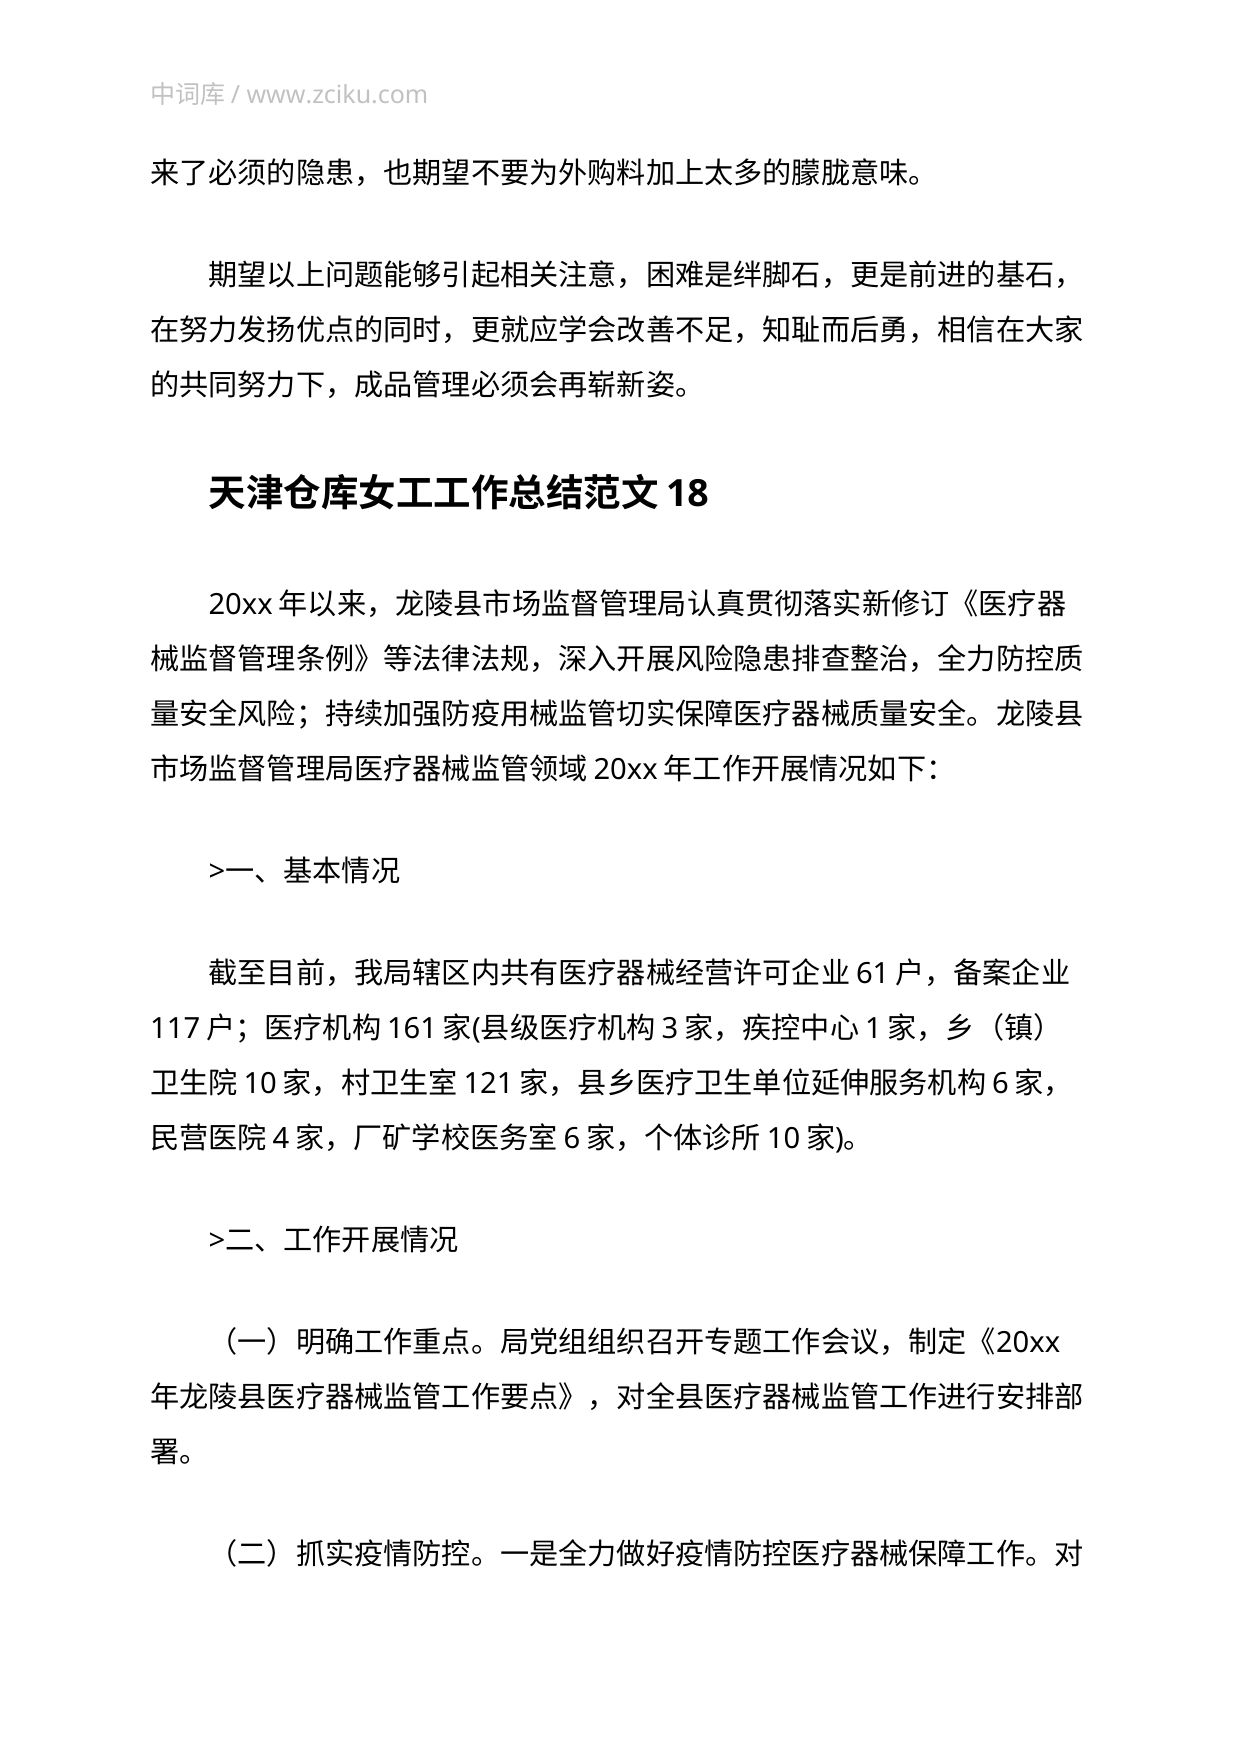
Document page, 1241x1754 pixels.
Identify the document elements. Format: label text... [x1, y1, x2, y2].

text 截至目前，我局辖区内共有医疗器械经营许可企业61户，备案企业117户；医疗机构161家(县级医疗机构3家，疾控中心1家，乡（镇）卫生院10家，村卫生室121家，县乡医疗卫生单位延伸服务机构6家，民营医院4家，厂矿学校医务室6家，个体诊所10家)。 [150, 950, 1090, 1157]
text >一、基本情况 [150, 848, 1090, 890]
text 20xx年以来，龙陵县市场监督管理局认真贯彻落实新修订《医疗器械监督管理条例》等法律法规，深入开展风险隐患排查整治，全力防控质量安全风险；持续加强防疫用械监管切实保障医疗器械质量安全。龙陵县市场监督管理局医疗器械监管领域20xx年工作开展情况如下： [150, 581, 1090, 788]
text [150, 150, 1090, 192]
text （一）明确工作重点。局党组组织召开专题工作会议，制定《20xx年龙陵县医疗器械监管工作要点》，对全县医疗器械监管工作进行安排部署。 [150, 1319, 1090, 1471]
text >二、工作开展情况 [150, 1217, 1090, 1259]
text 期望以上问题能够引起相关注意，困难是绊脚石，更是前进的基石，在努力发扬优点的同时，更就应学会改善不足，知耻而后勇，相信在大家的共同努力下，成品管理必须会再崭新姿。 [150, 252, 1090, 404]
text 天津仓库女工工作总结范文18 [150, 463, 1090, 518]
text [150, 1530, 1090, 1573]
